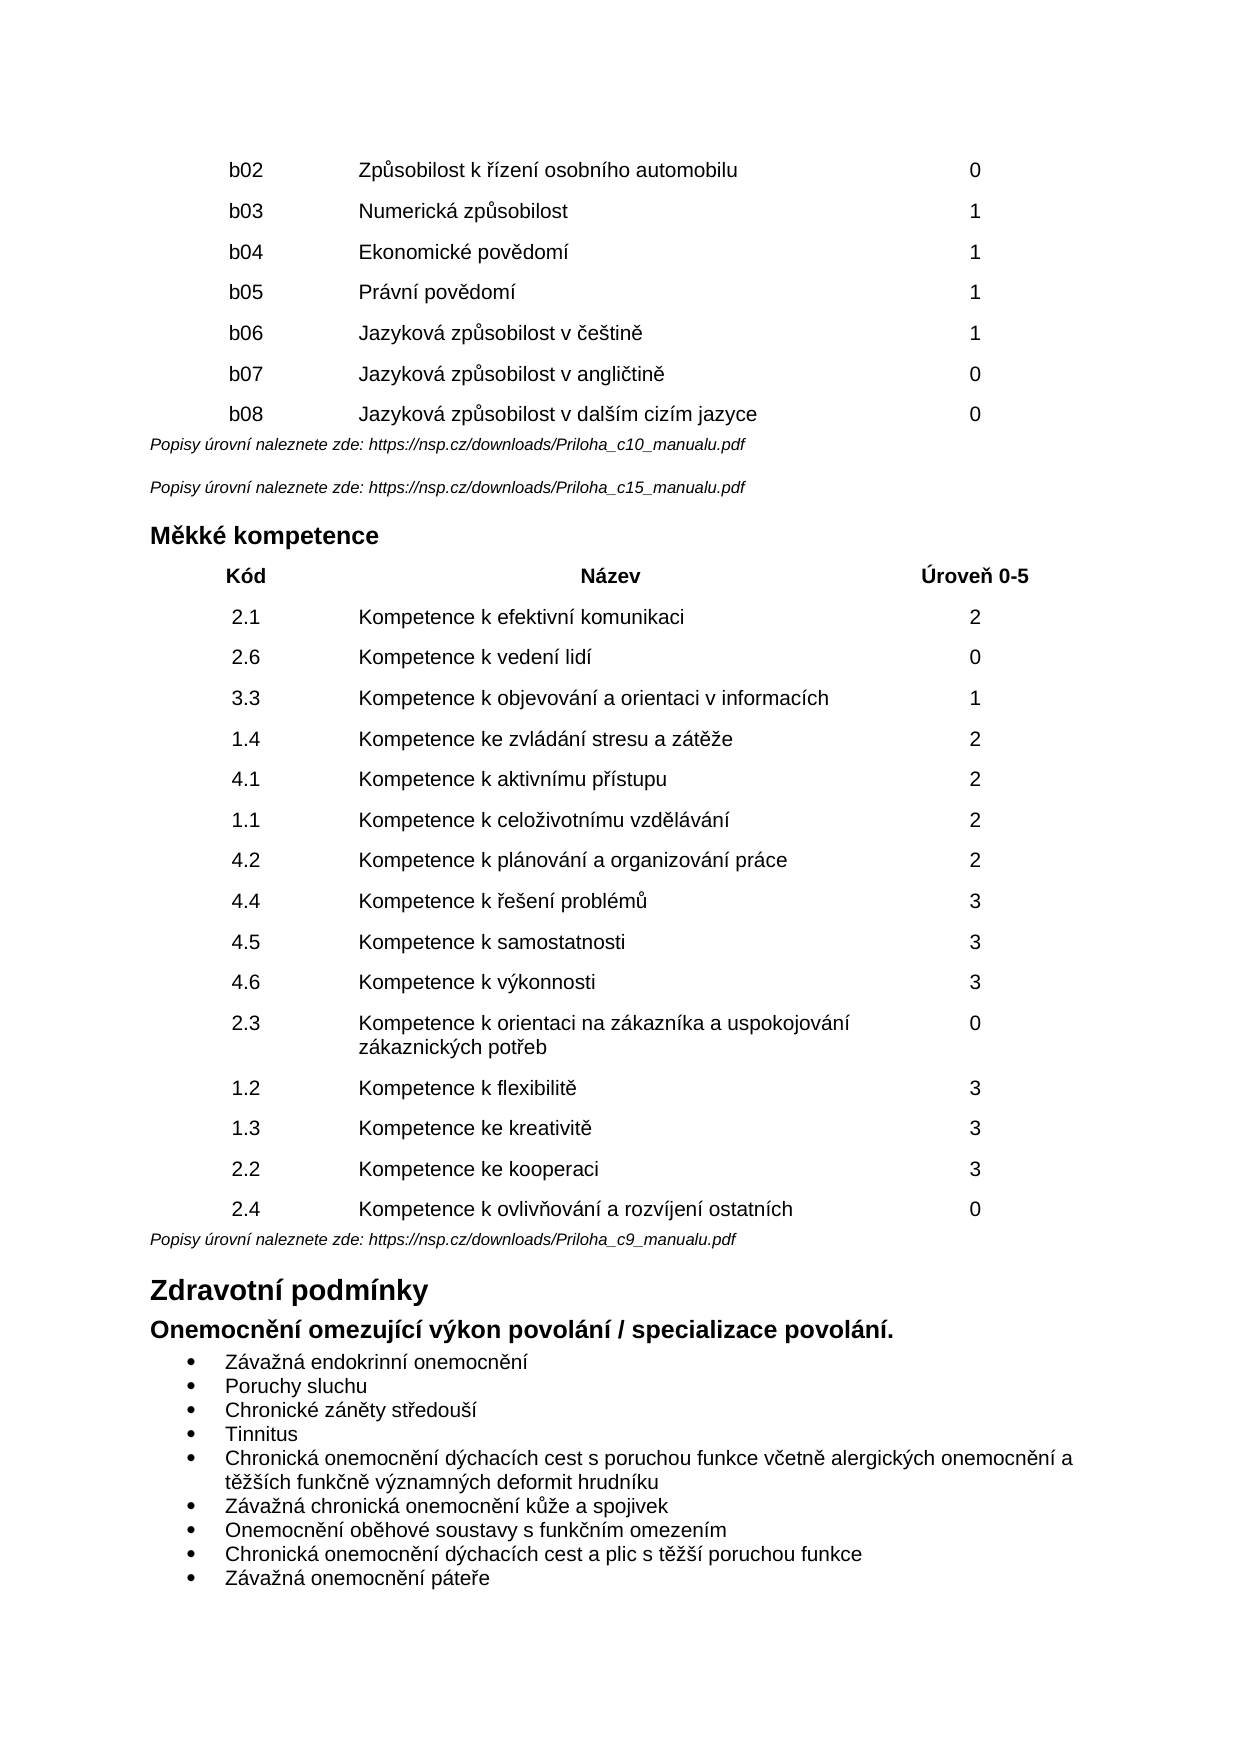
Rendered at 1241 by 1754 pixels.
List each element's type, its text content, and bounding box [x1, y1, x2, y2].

table_cell Kompetence k samostatnosti [350, 921, 871, 962]
table_cell 1 [871, 313, 1079, 353]
table_cell Kompetence k výkonnosti [350, 962, 871, 1002]
table_cell Kompetence k vedení lidí [350, 637, 871, 677]
table_header Úroveň 0-5 [871, 556, 1079, 596]
table_cell Právní povědomí [350, 272, 871, 312]
subtitle Měkké kompetence [150, 521, 1090, 549]
table_cell 2.2 [142, 1148, 350, 1189]
table_cell 3 [871, 881, 1079, 921]
table_cell 1 [871, 678, 1079, 718]
text Popisy úrovní naleznete zde: https://nsp.cz/downloads/Priloha_c9_manualu.pdf [150, 1229, 1090, 1249]
table_cell Numerická způsobilost [350, 191, 871, 231]
table_cell b05 [142, 272, 350, 312]
table_cell Kompetence ke zvládání stresu a zátěže [350, 718, 871, 759]
table_cell Kompetence k celoživotnímu vzdělávání [350, 799, 871, 840]
list Závažná chronická onemocnění kůže a spojivek [187, 1494, 1090, 1518]
table_cell 2.6 [142, 637, 350, 677]
table_cell 2.4 [142, 1189, 350, 1229]
table_cell 1.1 [142, 799, 350, 840]
table_cell b02 [142, 150, 350, 191]
table_cell 2 [871, 840, 1079, 881]
table_cell 1.4 [142, 718, 350, 759]
table_cell 3 [871, 1148, 1079, 1189]
list Závažná onemocnění páteře [187, 1566, 1090, 1590]
table_header Název [350, 556, 871, 596]
table_cell 4.5 [142, 921, 350, 962]
table_cell b08 [142, 394, 350, 434]
table_cell 0 [871, 1189, 1079, 1229]
table_cell 1.2 [142, 1067, 350, 1108]
table_cell Kompetence k ovlivňování a rozvíjení ostatních [350, 1189, 871, 1229]
table_cell Kompetence k objevování a orientaci v informacích [350, 678, 871, 718]
list Poruchy sluchu [187, 1374, 1090, 1398]
table_cell 0 [871, 150, 1079, 191]
table_cell 0 [871, 1003, 1079, 1067]
list Chronická onemocnění dýchacích cest a plic s těžší poruchou funkce [187, 1542, 1090, 1566]
table_cell Kompetence k řešení problémů [350, 881, 871, 921]
table_cell Kompetence k aktivnímu přístupu [350, 759, 871, 799]
table_cell 3 [871, 1108, 1079, 1148]
table_cell 2 [871, 799, 1079, 840]
list Závažná endokrinní onemocnění [187, 1349, 1090, 1374]
table_cell 2 [871, 596, 1079, 637]
table_cell 1 [871, 231, 1079, 272]
table_cell Způsobilost k řízení osobního automobilu [350, 150, 871, 191]
table_cell Kompetence ke kooperaci [350, 1148, 871, 1189]
table_cell b06 [142, 313, 350, 353]
table_cell 1 [871, 191, 1079, 231]
table_cell 2 [871, 718, 1079, 759]
table_cell 2 [871, 759, 1079, 799]
table_cell 2.3 [142, 1003, 350, 1067]
subtitle Onemocnění omezující výkon povolání / specializace povolání. [150, 1314, 1090, 1343]
table_cell 2.1 [142, 596, 350, 637]
table_cell Kompetence k plánování a organizování práce [350, 840, 871, 881]
table_cell 3 [871, 1067, 1079, 1108]
table_cell b03 [142, 191, 350, 231]
subtitle Zdravotní podmínky [150, 1273, 1090, 1306]
table_cell Kompetence k orientaci na zákazníka a uspokojování zákaznických potřeb [350, 1003, 871, 1067]
table_cell 4.1 [142, 759, 350, 799]
table_cell 1.3 [142, 1108, 350, 1148]
table_header Kód [142, 556, 350, 596]
list Onemocnění oběhové soustavy s funkčním omezením [187, 1518, 1090, 1542]
table_cell Jazyková způsobilost v angličtině [350, 353, 871, 394]
table_cell 3 [871, 921, 1079, 962]
table_cell 4.6 [142, 962, 350, 1002]
list Chronické záněty středouší [187, 1398, 1090, 1422]
table_cell Kompetence ke kreativitě [350, 1108, 871, 1148]
table_cell b04 [142, 231, 350, 272]
table_cell b07 [142, 353, 350, 394]
table_cell Jazyková způsobilost v dalším cizím jazyce [350, 394, 871, 434]
table_cell 3 [871, 962, 1079, 1002]
list Chronická onemocnění dýchacích cest s poruchou funkce včetně alergických onemocnění a těžších funkčně významných deformit hrudníku [187, 1446, 1090, 1494]
text Popisy úrovní naleznete zde: https://nsp.cz/downloads/Priloha_c10_manualu.pdf [150, 434, 1090, 453]
table_cell 4.4 [142, 881, 350, 921]
table_cell 1 [871, 272, 1079, 312]
text Popisy úrovní naleznete zde: https://nsp.cz/downloads/Priloha_c15_manualu.pdf [150, 477, 1090, 497]
table_cell Ekonomické povědomí [350, 231, 871, 272]
list Tinnitus [187, 1422, 1090, 1446]
table_cell 3.3 [142, 678, 350, 718]
table_cell Kompetence k flexibilitě [350, 1067, 871, 1108]
table_cell 0 [871, 353, 1079, 394]
table_cell 0 [871, 394, 1079, 434]
table_cell Kompetence k efektivní komunikaci [350, 596, 871, 637]
table_cell 4.2 [142, 840, 350, 881]
table_cell 0 [871, 637, 1079, 677]
table_cell Jazyková způsobilost v češtině [350, 313, 871, 353]
